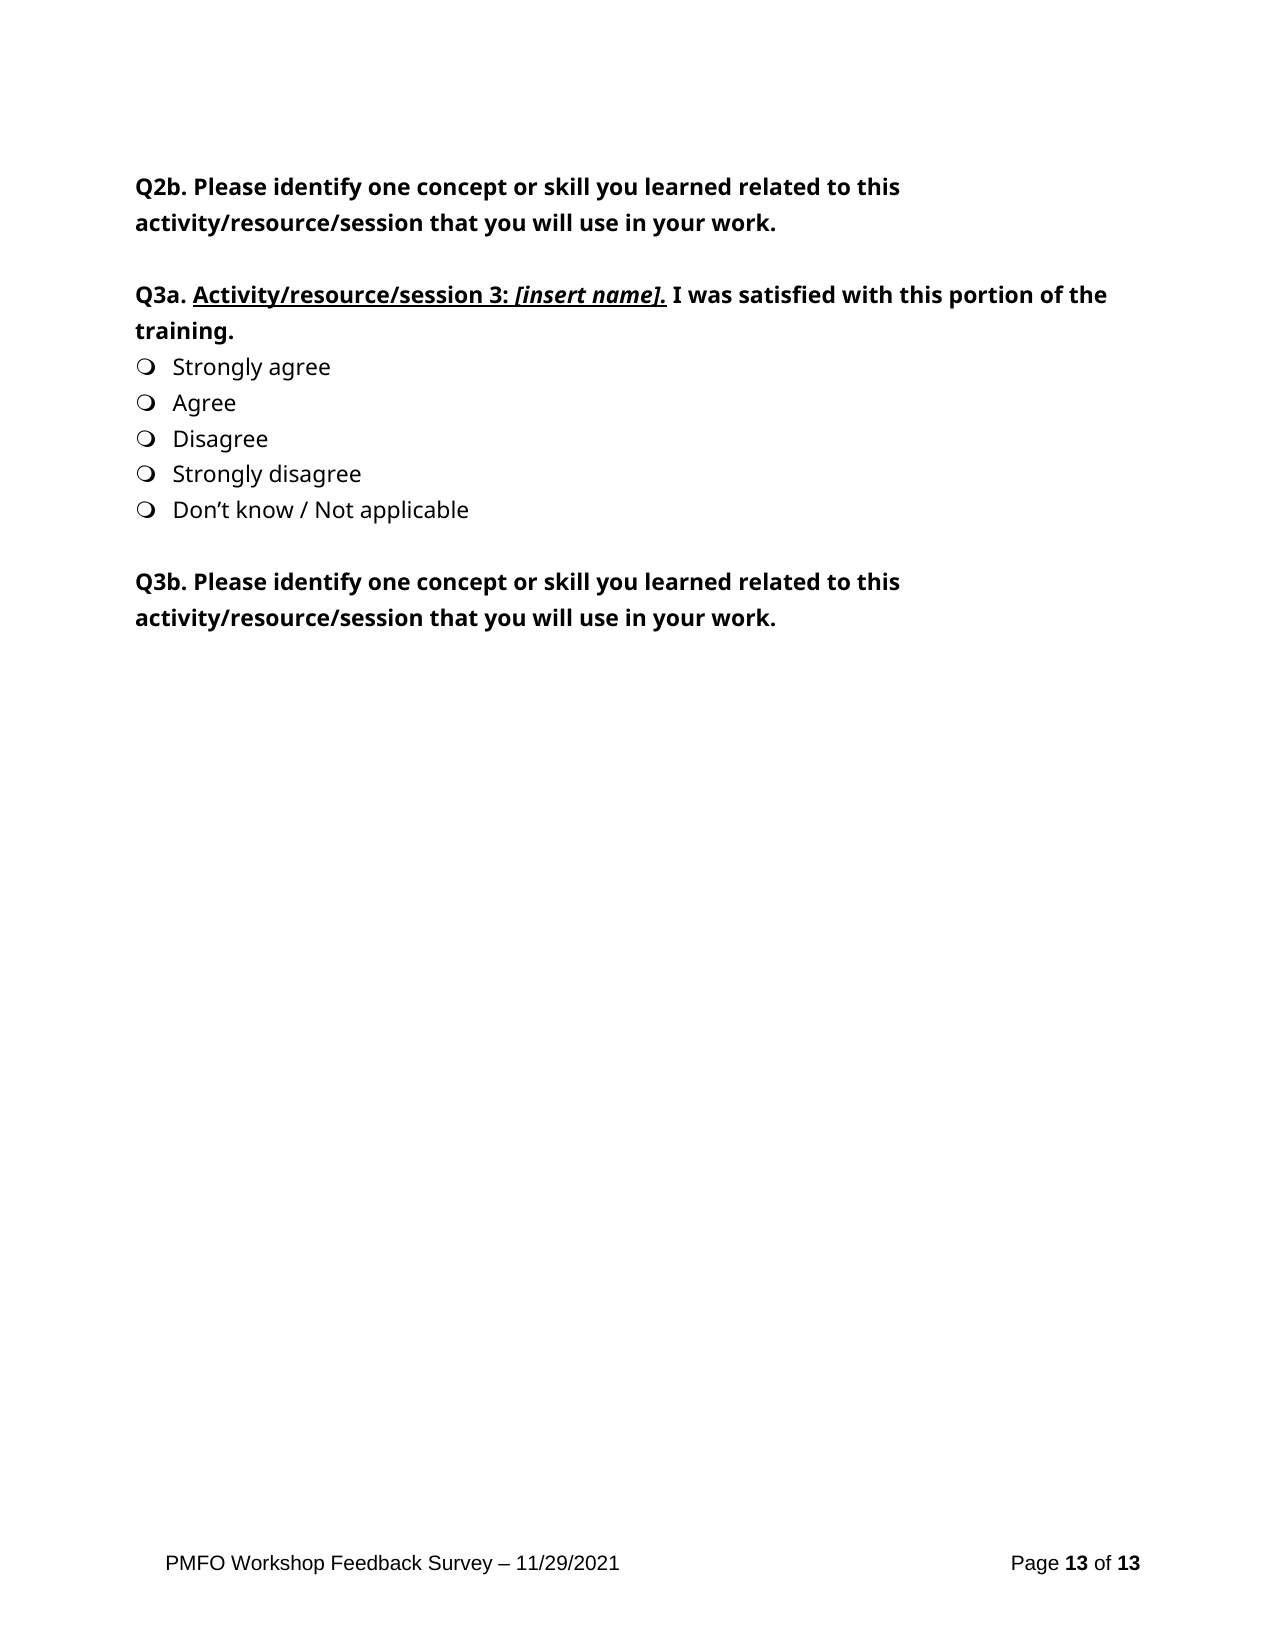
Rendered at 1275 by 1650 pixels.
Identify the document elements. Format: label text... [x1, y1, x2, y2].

text Q3b. Please identify one concept or skill you learned related to this activity/resource/session that you will use in your work. [135, 566, 1140, 633]
list Strongly disagree [135, 458, 1140, 490]
list Strongly agree [135, 351, 1140, 382]
list Agree [135, 387, 1140, 418]
text Q2b. Please identify one concept or skill you learned related to this activity/resource/session that you will use in your work. [135, 171, 1140, 238]
list Don’t know / Not applicable [135, 494, 1140, 526]
text Q3a. Activity/resource/session 3: [insert name]. I was satisfied with this portion of the training. [135, 279, 1140, 346]
list Disagree [135, 422, 1140, 454]
